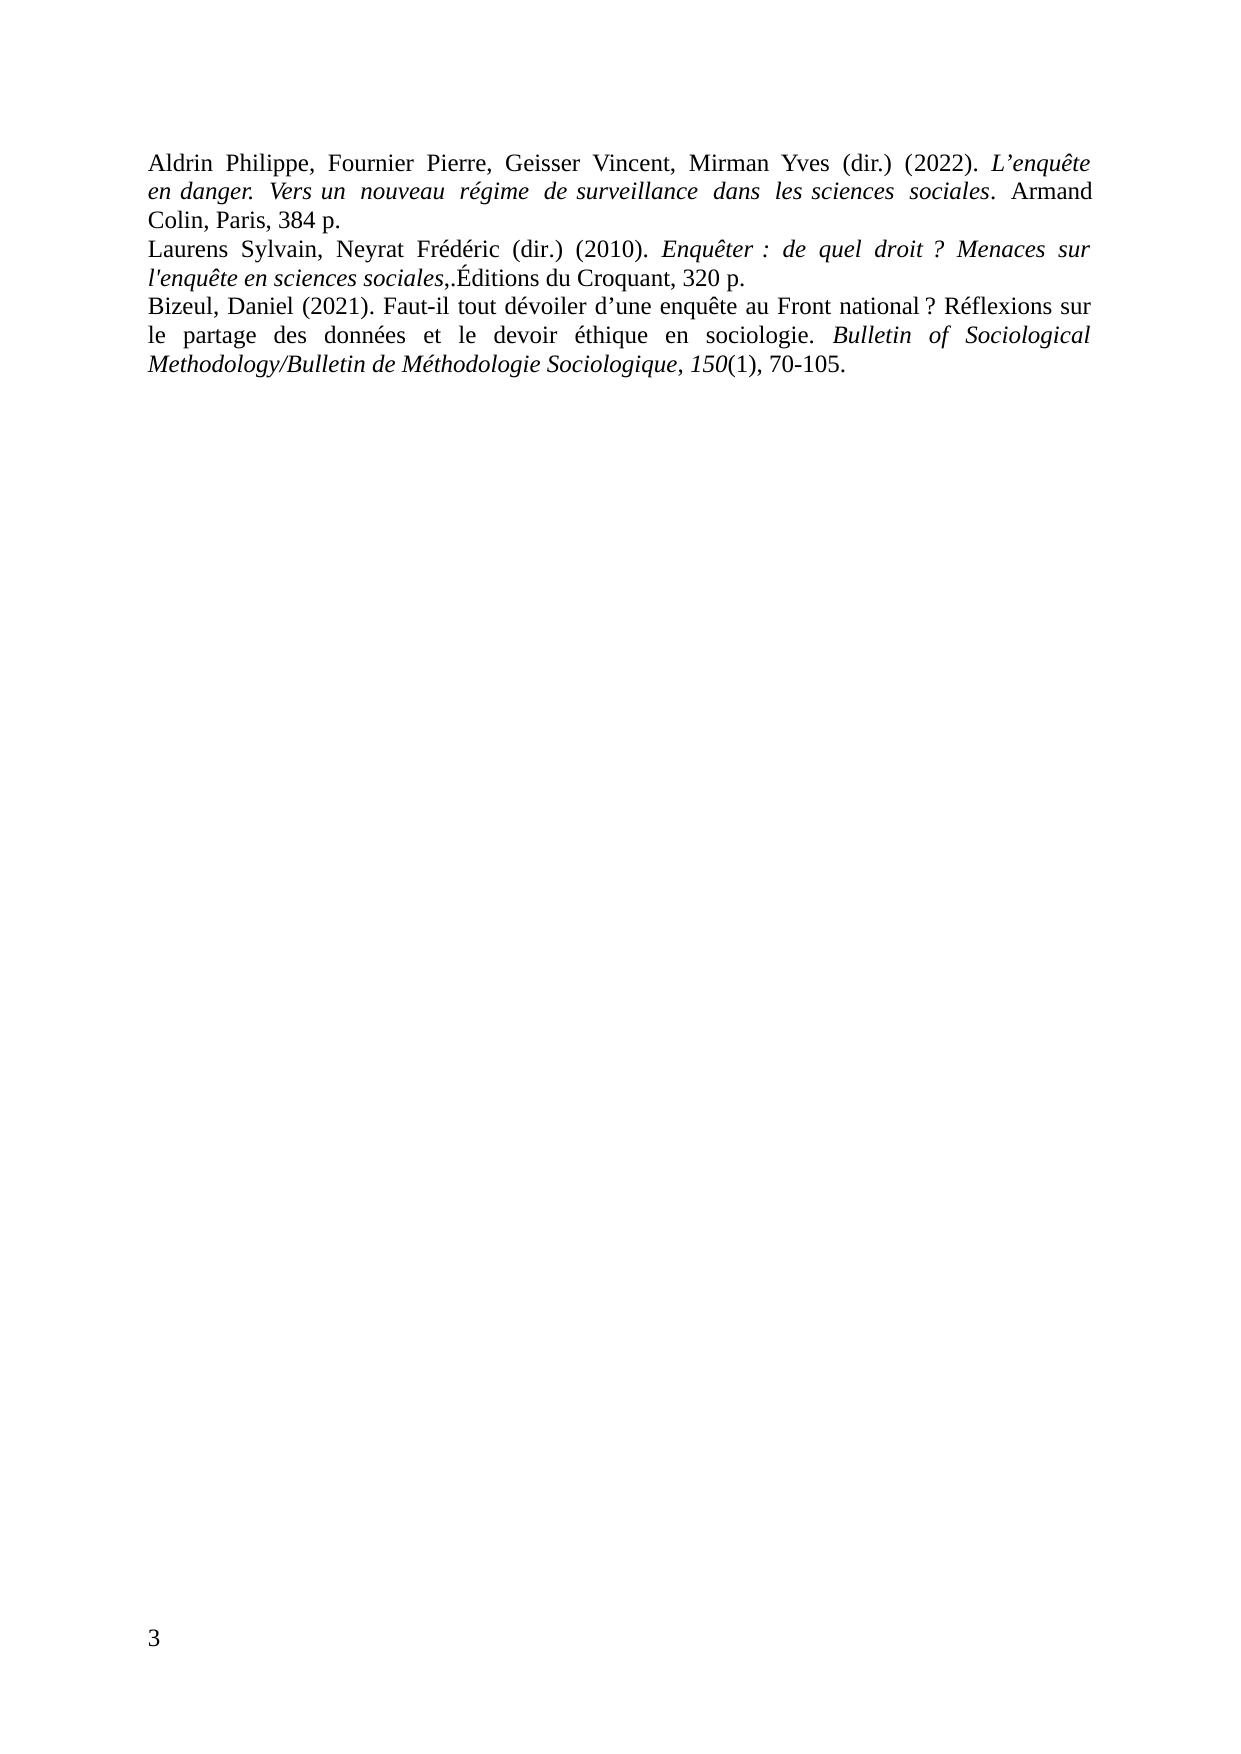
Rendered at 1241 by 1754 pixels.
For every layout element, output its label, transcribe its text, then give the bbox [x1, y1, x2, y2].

text Aldrin Philippe, Fournier Pierre, Geisser Vincent, Mirman Yves (dir.) (2022). L’enquête en danger. Vers un nouveau régime de surveillance dans les sciences sociales. Armand Colin, Paris, 384 p. [148, 148, 1093, 234]
text Bizeul, Daniel (2021). Faut-il tout dévoiler d’une enquête au Front national ? Réflexions sur le partage des données et le devoir éthique en sociologie. Bulletin of Sociological Methodology/Bulletin de Méthodologie Sociologique, 150(1), 70-105. [148, 291, 1093, 378]
text Laurens Sylvain, Neyrat Frédéric (dir.) (2010). Enquêter : de quel droit ? Menaces sur l'enquête en sciences sociales,.Éditions du Croquant, 320 p. [148, 234, 1093, 291]
